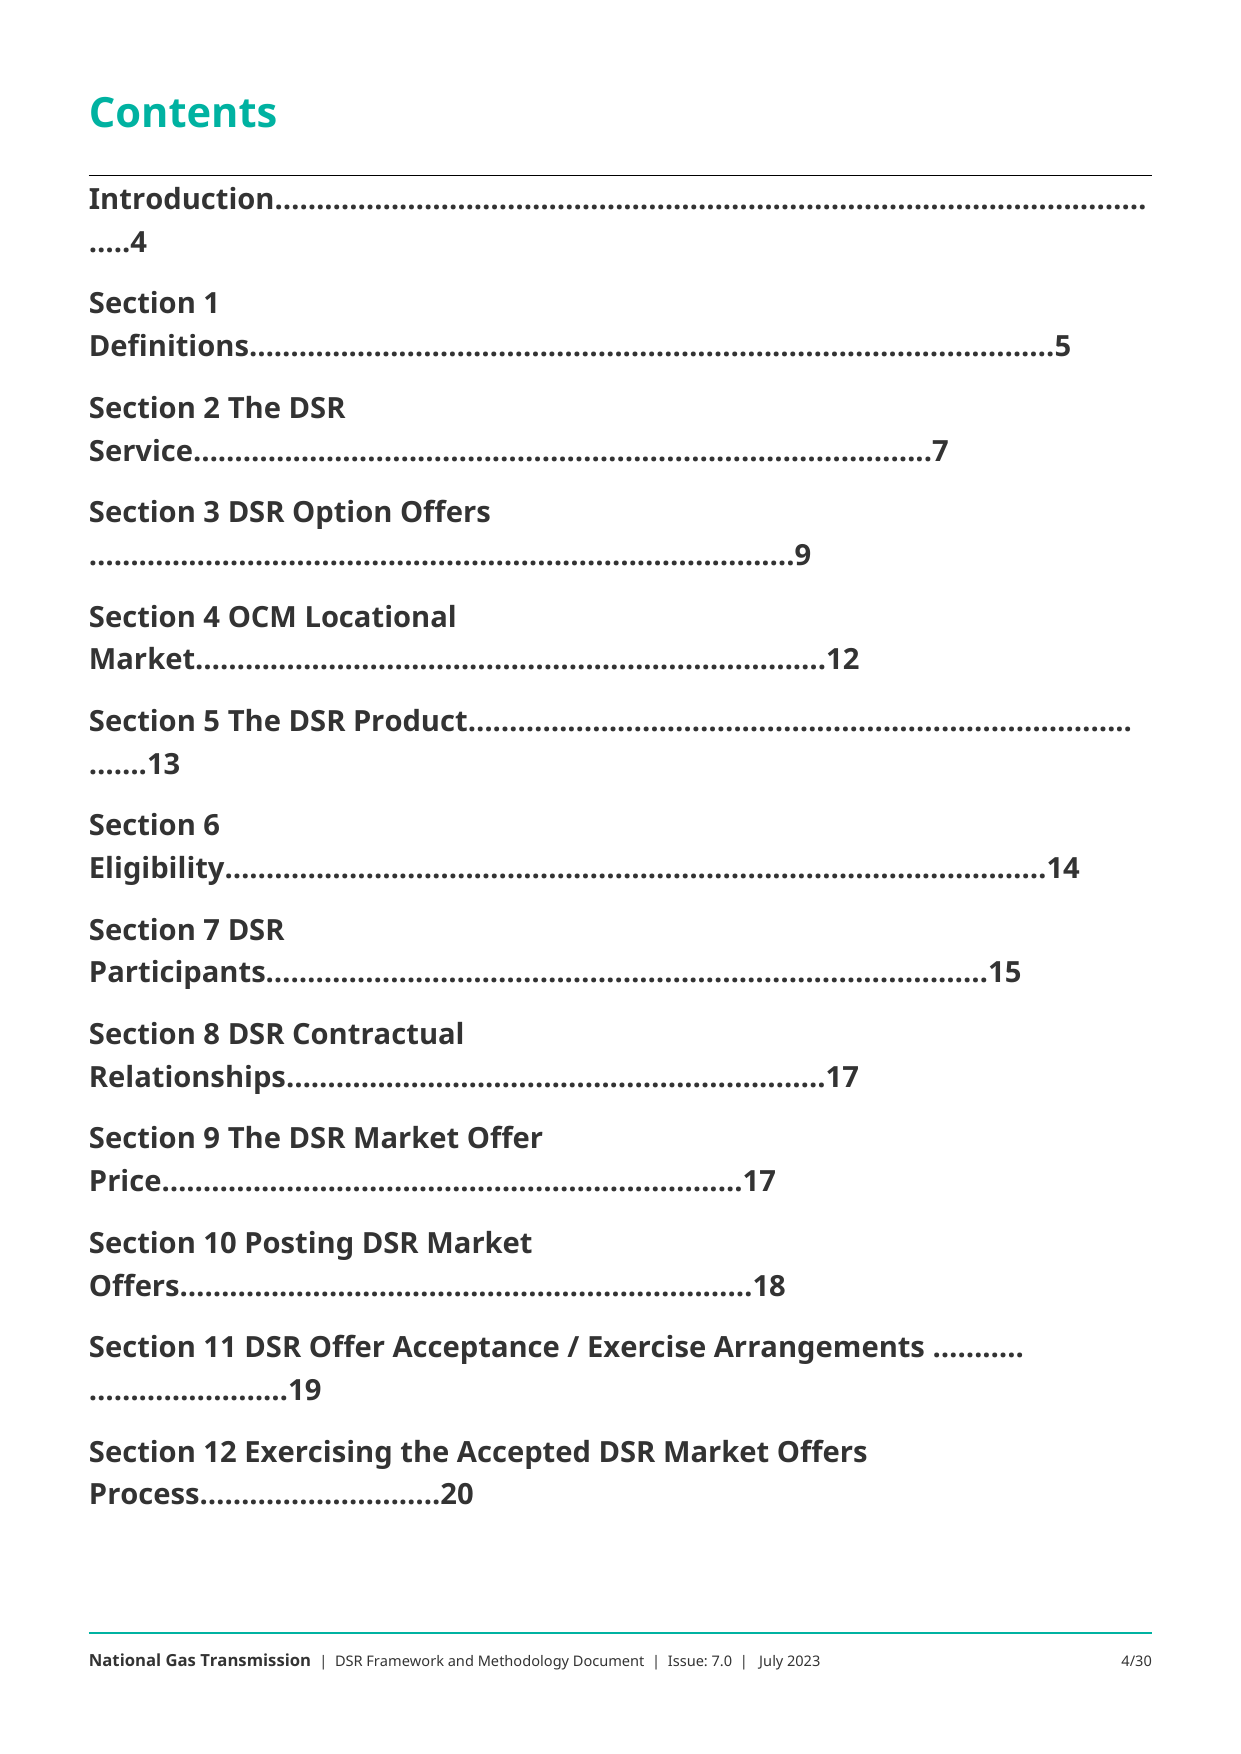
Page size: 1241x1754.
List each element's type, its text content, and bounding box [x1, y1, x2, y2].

text Section 3 DSR Option Offers ………………………………………………………………………….9 [89, 488, 1152, 574]
text Section 10 Posting DSR Market Offers……………………………………………………………18 [89, 1219, 1152, 1304]
text Introduction………………………………………………………………………………………………..4 [89, 176, 1152, 261]
text Section 6 Eligibility………………………………………………………………………………………14 [89, 801, 1152, 887]
text Section 11 DSR Offer Acceptance / Exercise Arrangements ………..……………………19 [89, 1323, 1152, 1409]
text Section 5 The DSR Product……………………………………………………………………..…….13 [89, 697, 1152, 783]
text Section 9 The DSR Market Offer Price…………………………………………………………....17 [89, 1114, 1152, 1200]
text Section 12 Exercising the Accepted DSR Market Offers Process………………………..20 [89, 1428, 1152, 1513]
text Section 4 OCM Locational Market………………………………………………………………….12 [89, 593, 1152, 678]
text Contents [89, 83, 1152, 139]
text Section 1 Definitions…………………………………………………………………………………….5 [89, 279, 1152, 365]
text Section 2 The DSR Service……………………………………………………………………………..7 [89, 384, 1152, 469]
text Section 8 DSR Contractual Relationships………………………………………………………..17 [89, 1010, 1152, 1096]
text Section 7 DSR Participants……………………………………………………………………………15 [89, 906, 1152, 991]
